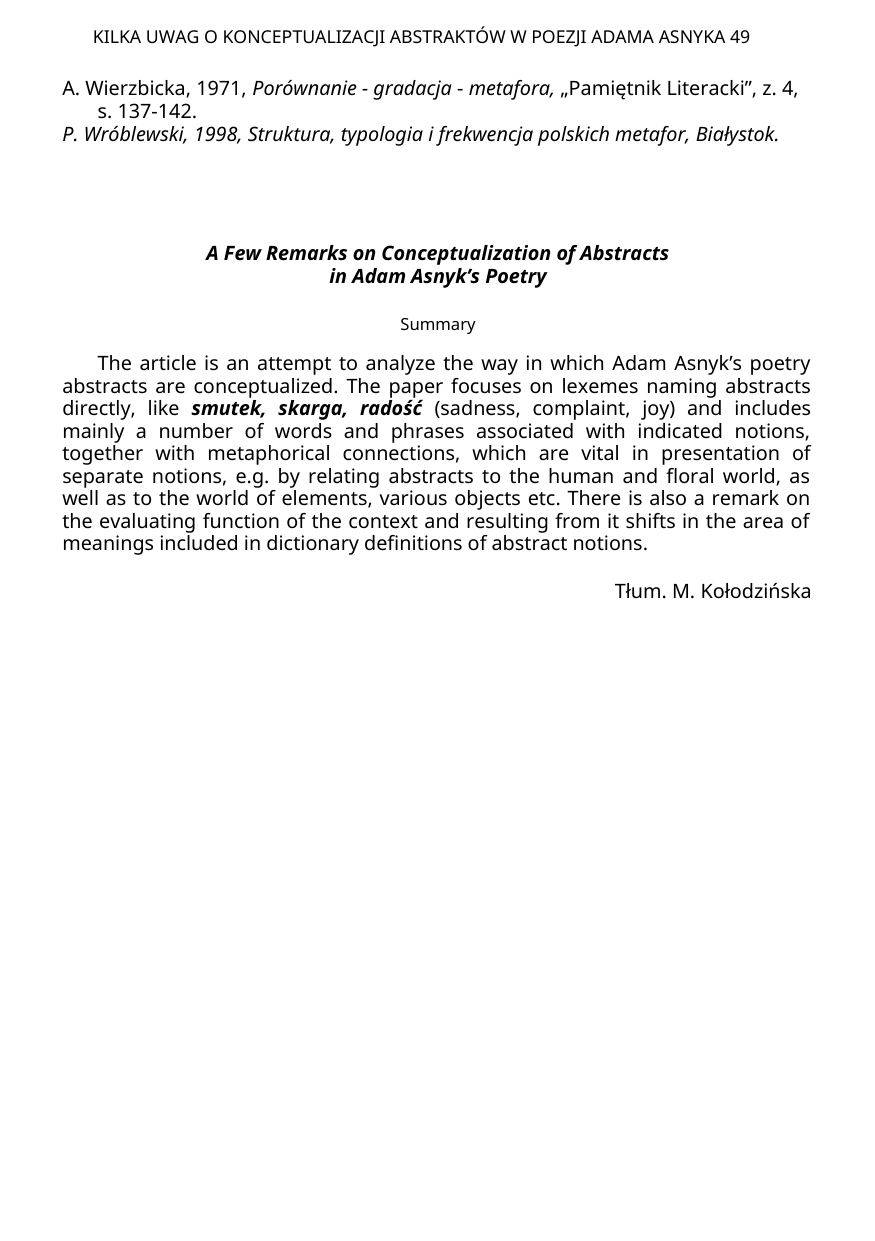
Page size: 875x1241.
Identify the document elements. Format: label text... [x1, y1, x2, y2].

text The article is an attempt to analyze the way in which Adam Asnyk’s poetry abstracts are conceptualized. The paper focuses on lexemes naming abstracts directly, like smutek, skarga, radość (sadness, complaint, joy) and includes mainly a number of words and phrases associated with indicated notions, together with metaphorical connections, which are vital in presentation of separate notions, e.g. by relating abstracts to the human and floral world, as well as to the world of elements, various objects etc. There is also a remark on the evaluating function of the context and resulting from it shifts in the area of meanings included in dictionary definitions of abstract notions. [62, 353, 812, 555]
text A Few Remarks on Conceptualization of Abstracts in Adam Asnyk’s Poetry [64, 243, 812, 288]
text Summary [64, 317, 812, 334]
text KILKA UWAG O KONCEPTUALIZACJI ABSTRAKTÓW W POEZJI ADAMA ASNYKA 49 [93, 29, 751, 47]
text P. Wróblewski, 1998, Struktura, typologia i frekwencja polskich metafor, Białystok. [62, 123, 812, 146]
text Tłum. M. Kołodzińska [62, 582, 812, 602]
text A. Wierzbicka, 1971, Porównanie - gradacja - metafora, „Pamiętnik Literacki”, z. 4, s. 137-142. [62, 77, 812, 123]
